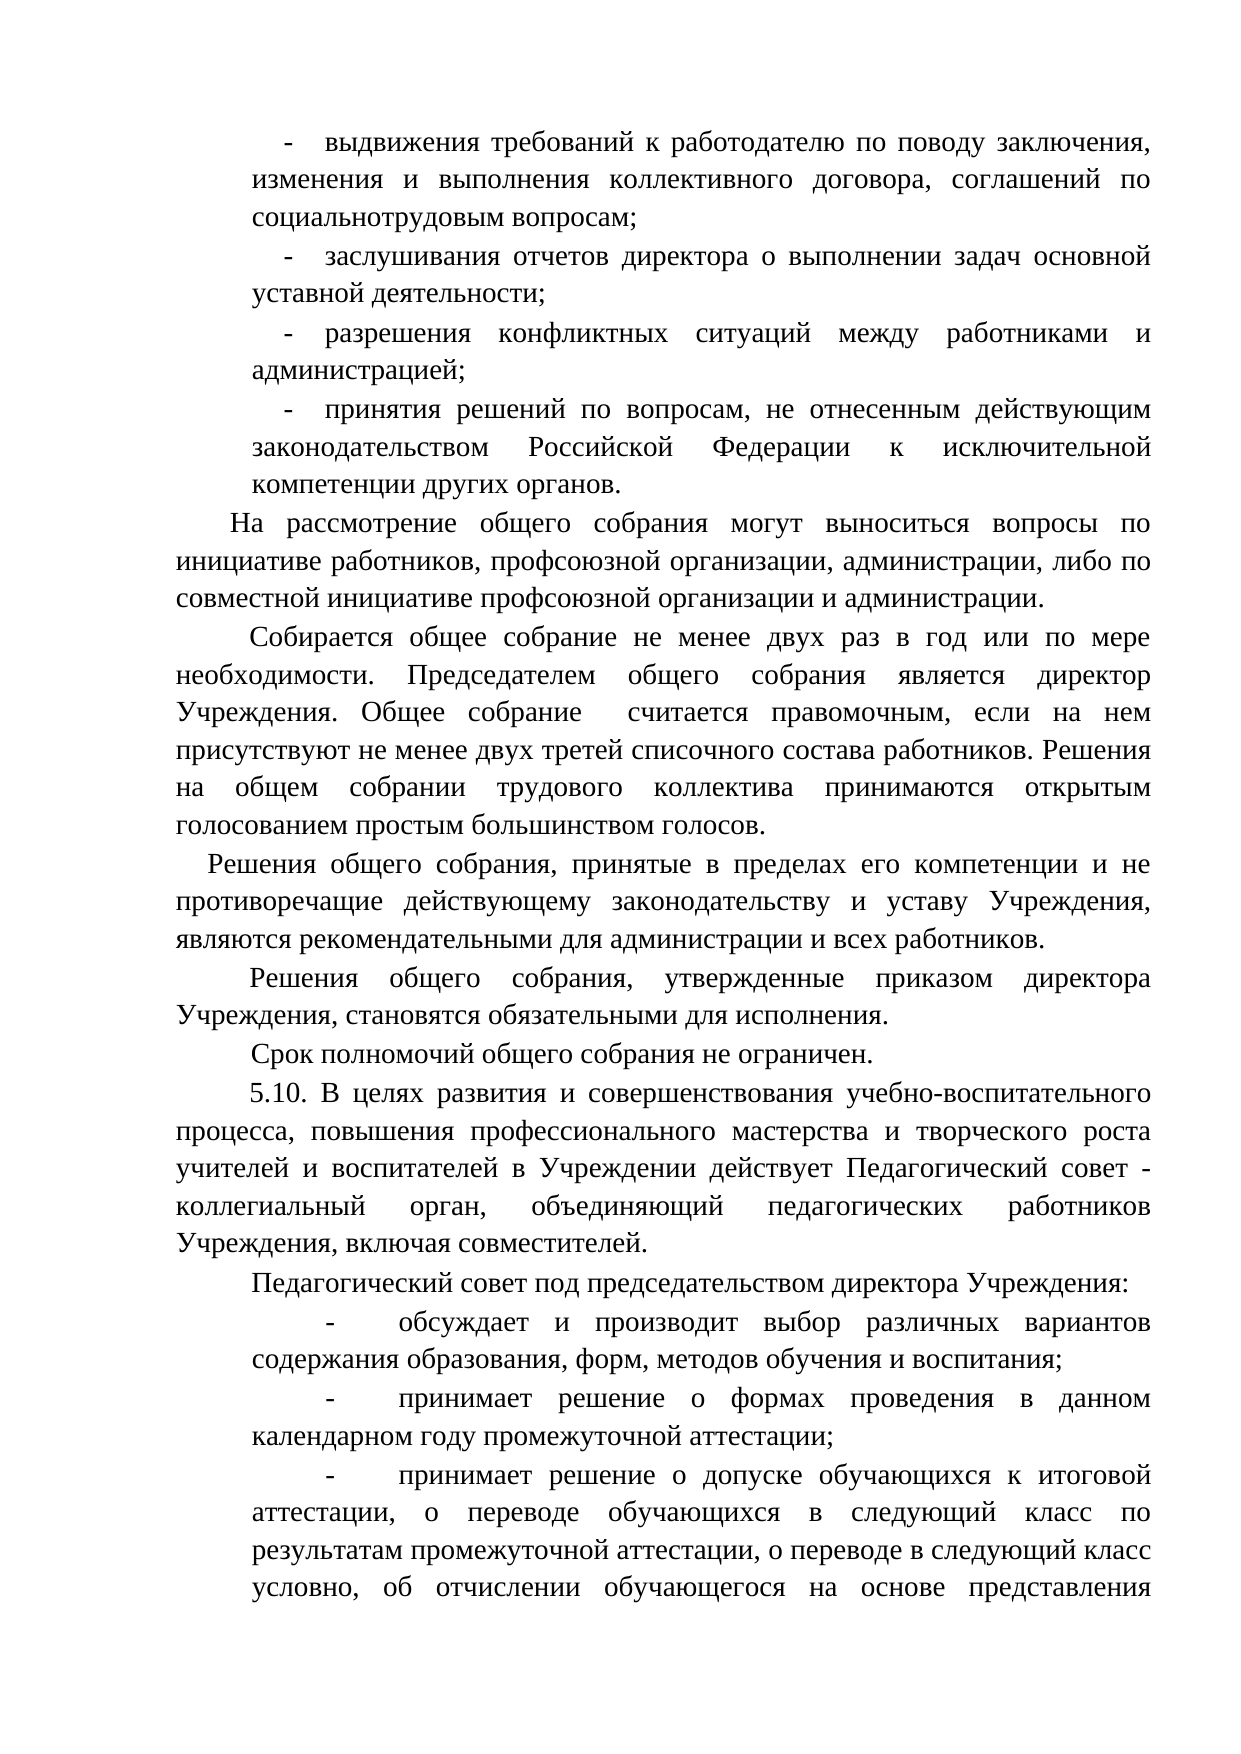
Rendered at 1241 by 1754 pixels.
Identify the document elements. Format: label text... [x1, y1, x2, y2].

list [252, 1457, 1152, 1603]
list заслушивания отчетов директора о выполнении задач основной уставной деятельности; [252, 238, 1152, 309]
list принимает решение о формах проведения в данном календарном году промежуточной аттестации; [252, 1380, 1152, 1451]
text Педагогический совет под председательством директора Учреждения: [251, 1265, 1152, 1298]
list выдвижения требований к работодателю по поводу заключения, изменения и выполнения коллективного договора, соглашений по социальнотрудовым вопросам; [252, 124, 1152, 233]
text 5.10. В целях развития и совершенствования учебно-воспитательного процесса, повышения профессионального мастерства и творческого роста учителей и воспитателей в Учреждении действует Педагогический совет - коллегиальный орган, объединяющий педагогических работников Учреждения, включая совместителей. [176, 1076, 1152, 1259]
list разрешения конфликтных ситуаций между работниками и администрацией; [252, 315, 1152, 386]
list принятия решений по вопросам, не отнесенным действующим законодательством Российской Федерации к исключительной компетенции других органов. [252, 391, 1152, 500]
list обсуждает и производит выбор различных вариантов содержания образования, форм, методов обучения и воспитания; [252, 1304, 1152, 1375]
text На рассмотрение общего собрания могут выноситься вопросы по инициативе работников, профсоюзной организации, администрации, либо по совместной инициативе профсоюзной организации и администрации. [176, 505, 1152, 614]
text Собирается общее собрание не менее двух раз в год или по мере необходимости. Председателем общего собрания является директор Учреждения. Общее собрание считается правомочным, если на нем присутствуют не менее двух третей списочного состава работников. Решения на общем собрании трудового коллектива принимаются открытым голосованием простым большинством голосов. [176, 619, 1152, 840]
text Решения общего собрания, утвержденные приказом директора Учреждения, становятся обязательными для исполнения. [176, 960, 1152, 1031]
text Срок полномочий общего собрания не ограничен. [251, 1037, 1152, 1070]
text Решения общего собрания, принятые в пределах его компетенции и не противоречащие действующему законодательству и уставу Учреждения, являются рекомендательными для администрации и всех работников. [176, 846, 1152, 954]
